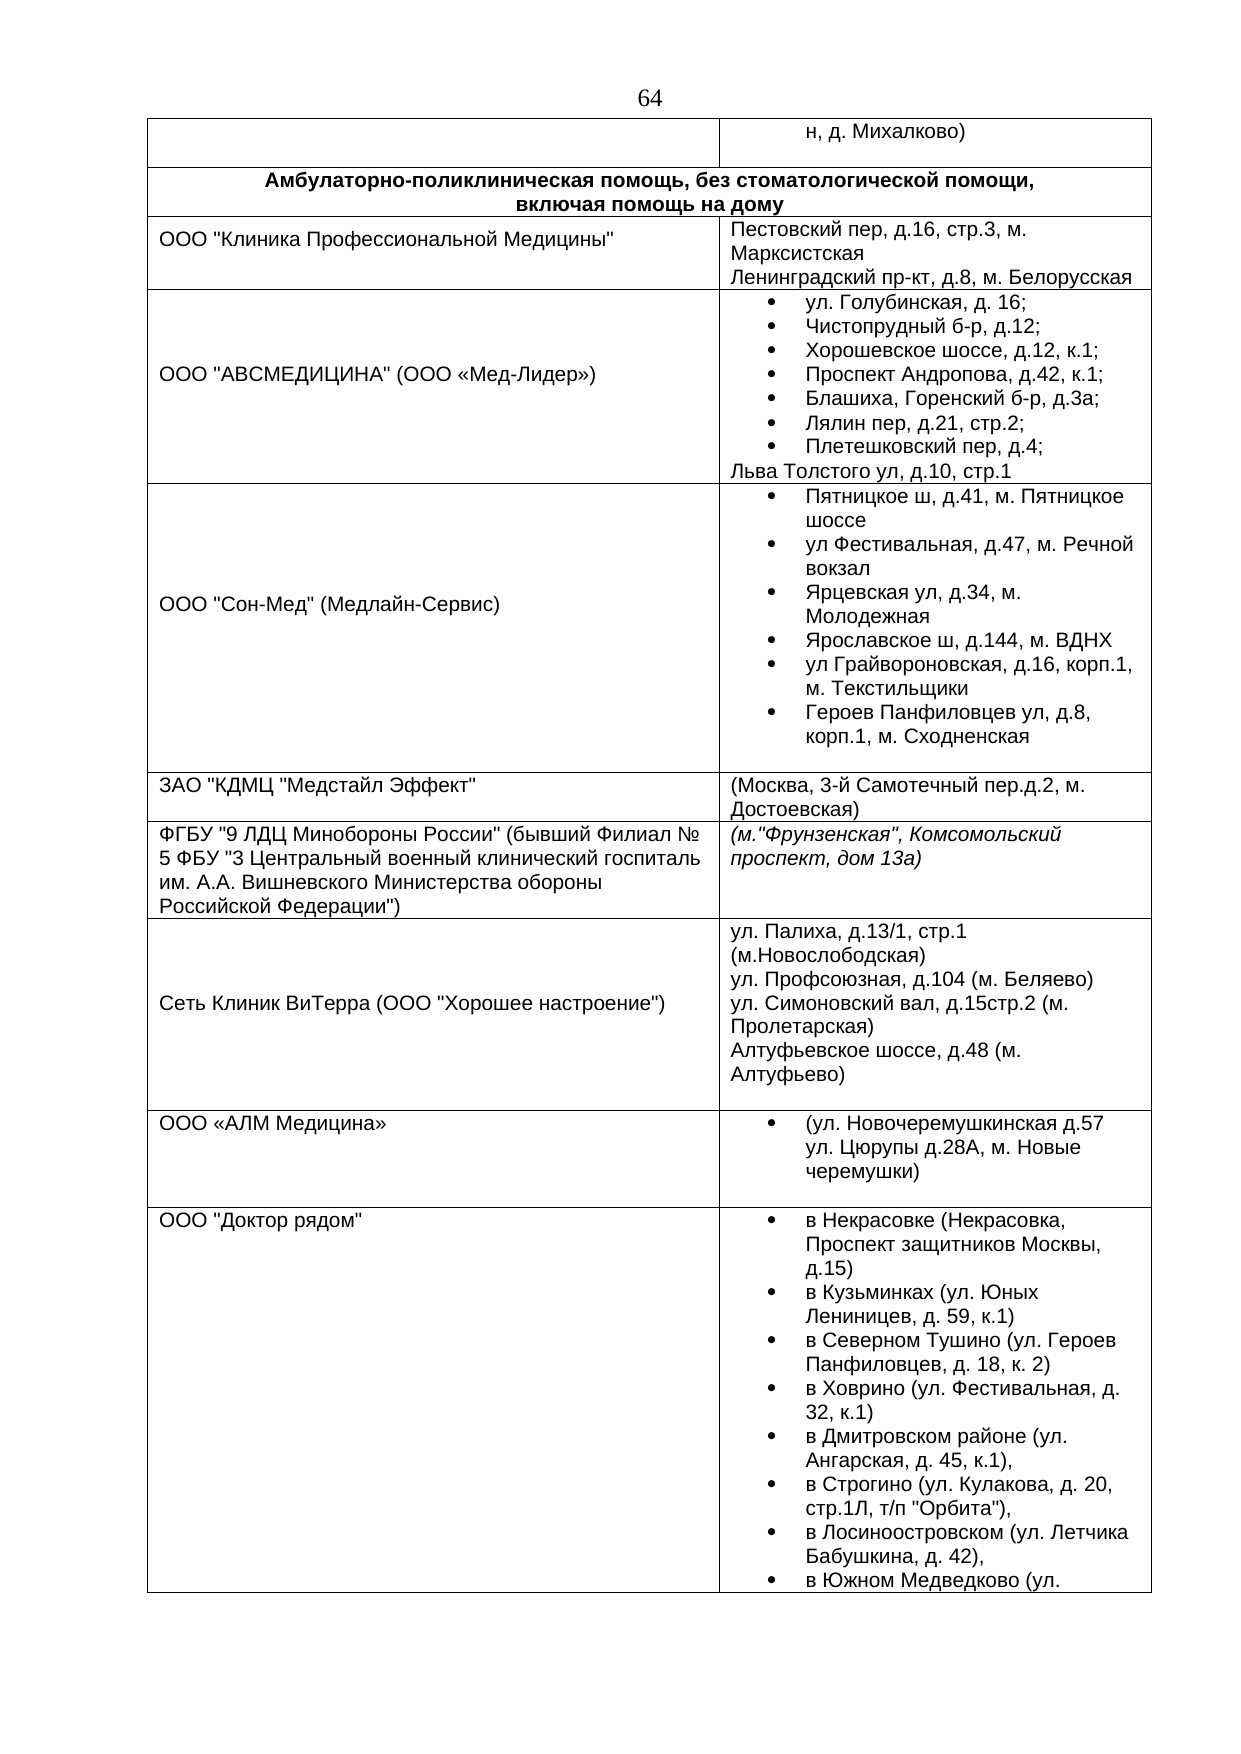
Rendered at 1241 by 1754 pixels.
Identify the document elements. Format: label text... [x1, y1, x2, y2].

table_cell ООО "Сон-Мед" (Медлайн-Сервис) [148, 484, 719, 772]
table_cell Пестовский пер, д.16, стр.3, м. Марксистская Ленинградский пр-кт, д.8, м. Белорусская [720, 217, 1151, 289]
table_cell ООО "Доктор рядом" [148, 1208, 719, 1592]
table_cell Амбулаторно-поликлиническая помощь, без стоматологической помощи, включая помощь на дому [148, 168, 1151, 216]
table_cell (м."Фрунзенская", Комсомольский проспект, дом 13а) [720, 822, 1151, 917]
table_cell (ул. Новочеремушкинская д.57 ул. Цюрупы д.28А, м. Новые черемушки) [720, 1111, 1151, 1207]
table_cell Пятницкое ш, д.41, м. Пятницкое шоссе ул Фестивальная, д.47, м. Речной вокзал Ярцевская ул, д.34, м. Молодежная Ярославское ш, д.144, м. ВДНХ ул Грайвороновская, д.16, корп.1, м. Текстильщики Героев Панфиловцев ул, д.8, корп.1, м. Сходненская [720, 484, 1151, 772]
table_cell ООО "Клиника Профессиональной Медицины" [148, 217, 719, 289]
table_cell ФГБУ "9 ЛДЦ Минобороны России" (бывший Филиал № 5 ФБУ "3 Центральный военный клинический госпиталь им. А.А. Вишневского Министерства обороны Российской Федерации") [148, 822, 719, 917]
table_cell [720, 1208, 1151, 1592]
table_cell (Москва, 3-й Самотечный пер.д.2, м. Достоевская) [720, 773, 1151, 821]
table_cell Сеть Клиник ВиТерра (ООО "Хорошее настроение") [148, 919, 719, 1110]
table_cell ул. Голубинская, д. 16; Чистопрудный б-р, д.12; Хорошевское шоссе, д.12, к.1; Проспект Андропова, д.42, к.1; Блашиха, Горенский б-р, д.3а; Лялин пер, д.21, стр.2; Плетешковский пер, д.4; Льва Толстого ул, д.10, стр.1 [720, 290, 1151, 482]
table_cell ООО "АВСМЕДИЦИНА" (ООО «Мед-Лидер») [148, 290, 719, 482]
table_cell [720, 119, 1151, 167]
table_cell ул. Палиха, д.13/1, стр.1 (м.Новослободская) ул. Профсоюзная, д.104 (м. Беляево) ул. Симоновский вал, д.15стр.2 (м. Пролетарская) Алтуфьевское шоссе, д.48 (м. Алтуфьево) [720, 919, 1151, 1110]
table_cell ООО «АЛМ Медицина» [148, 1111, 719, 1207]
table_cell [148, 119, 719, 167]
table_cell ЗАО "КДМЦ "Медстайл Эффект" [148, 773, 719, 821]
